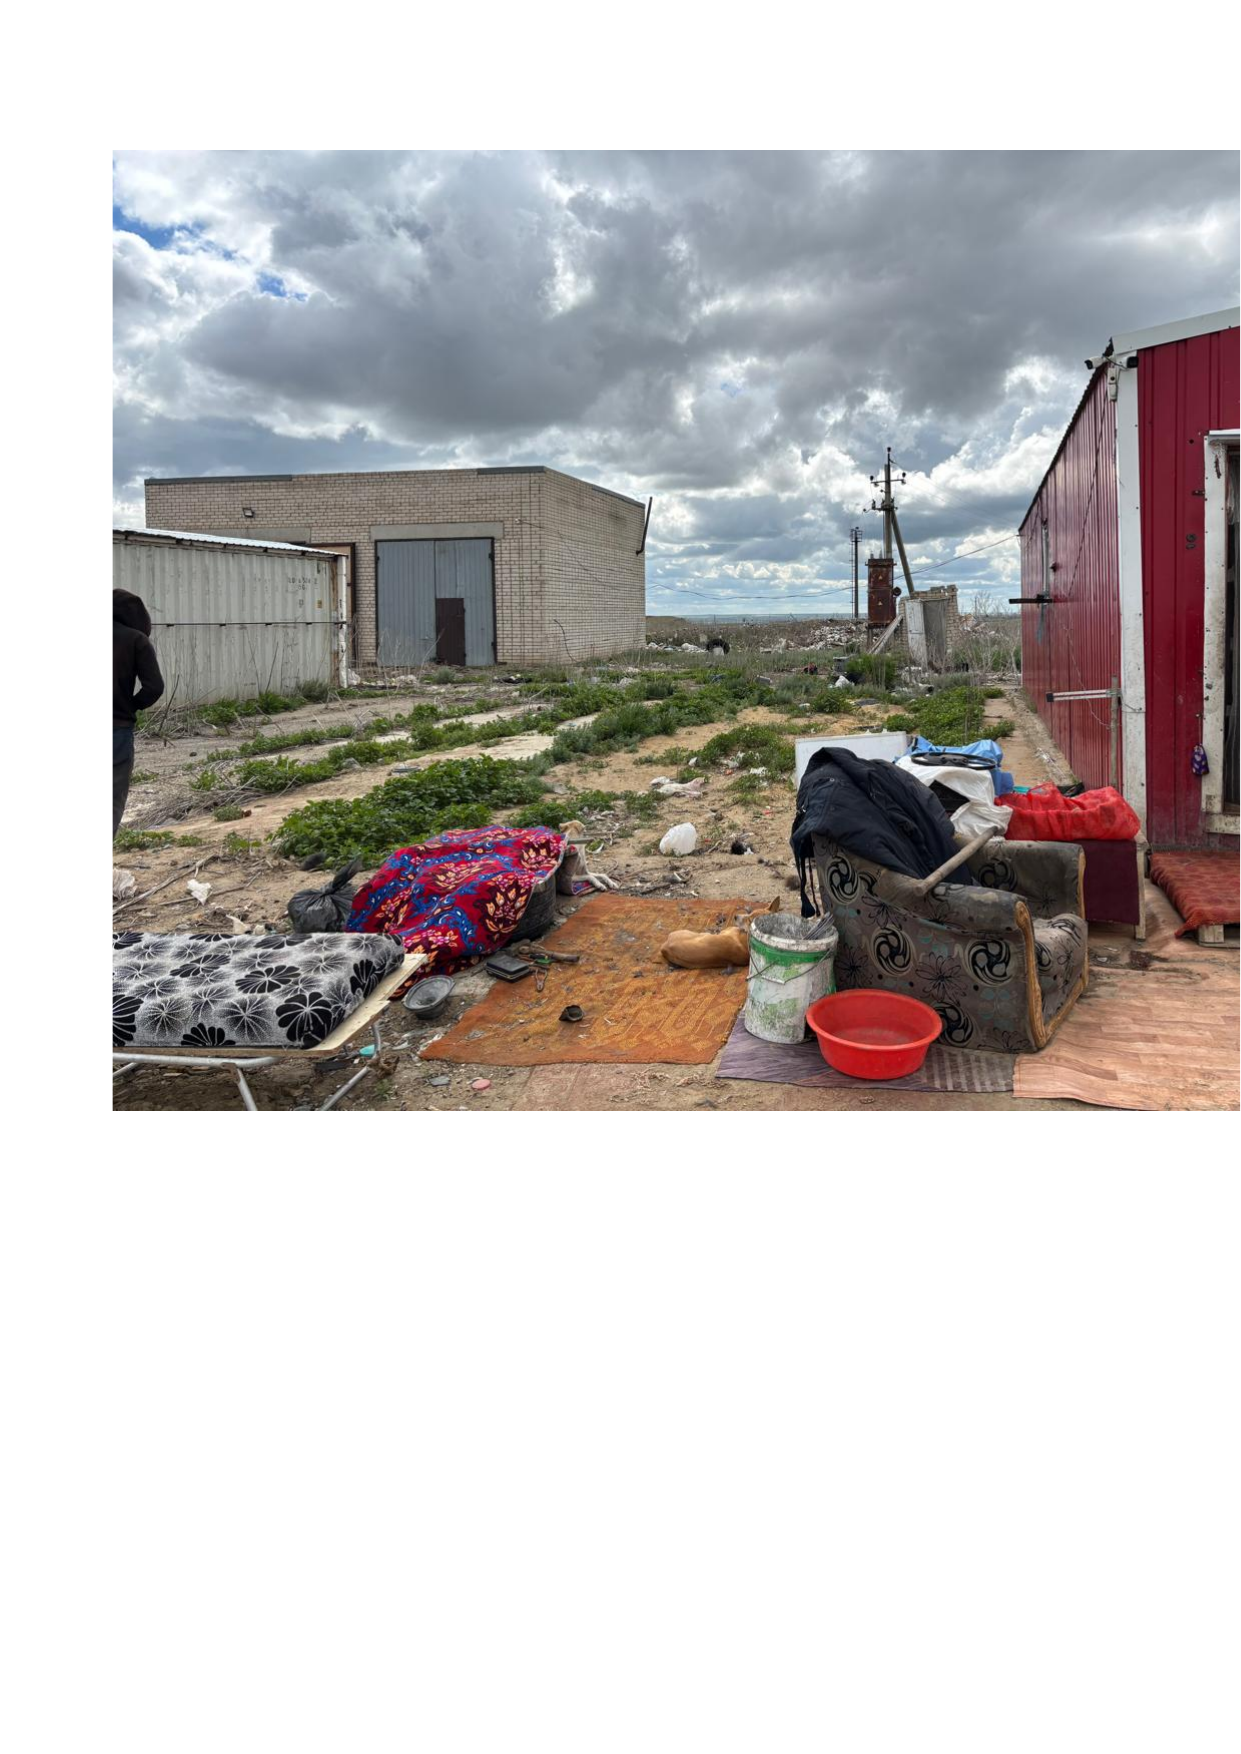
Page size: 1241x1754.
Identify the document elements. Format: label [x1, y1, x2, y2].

picture [112, 150, 1241, 1111]
